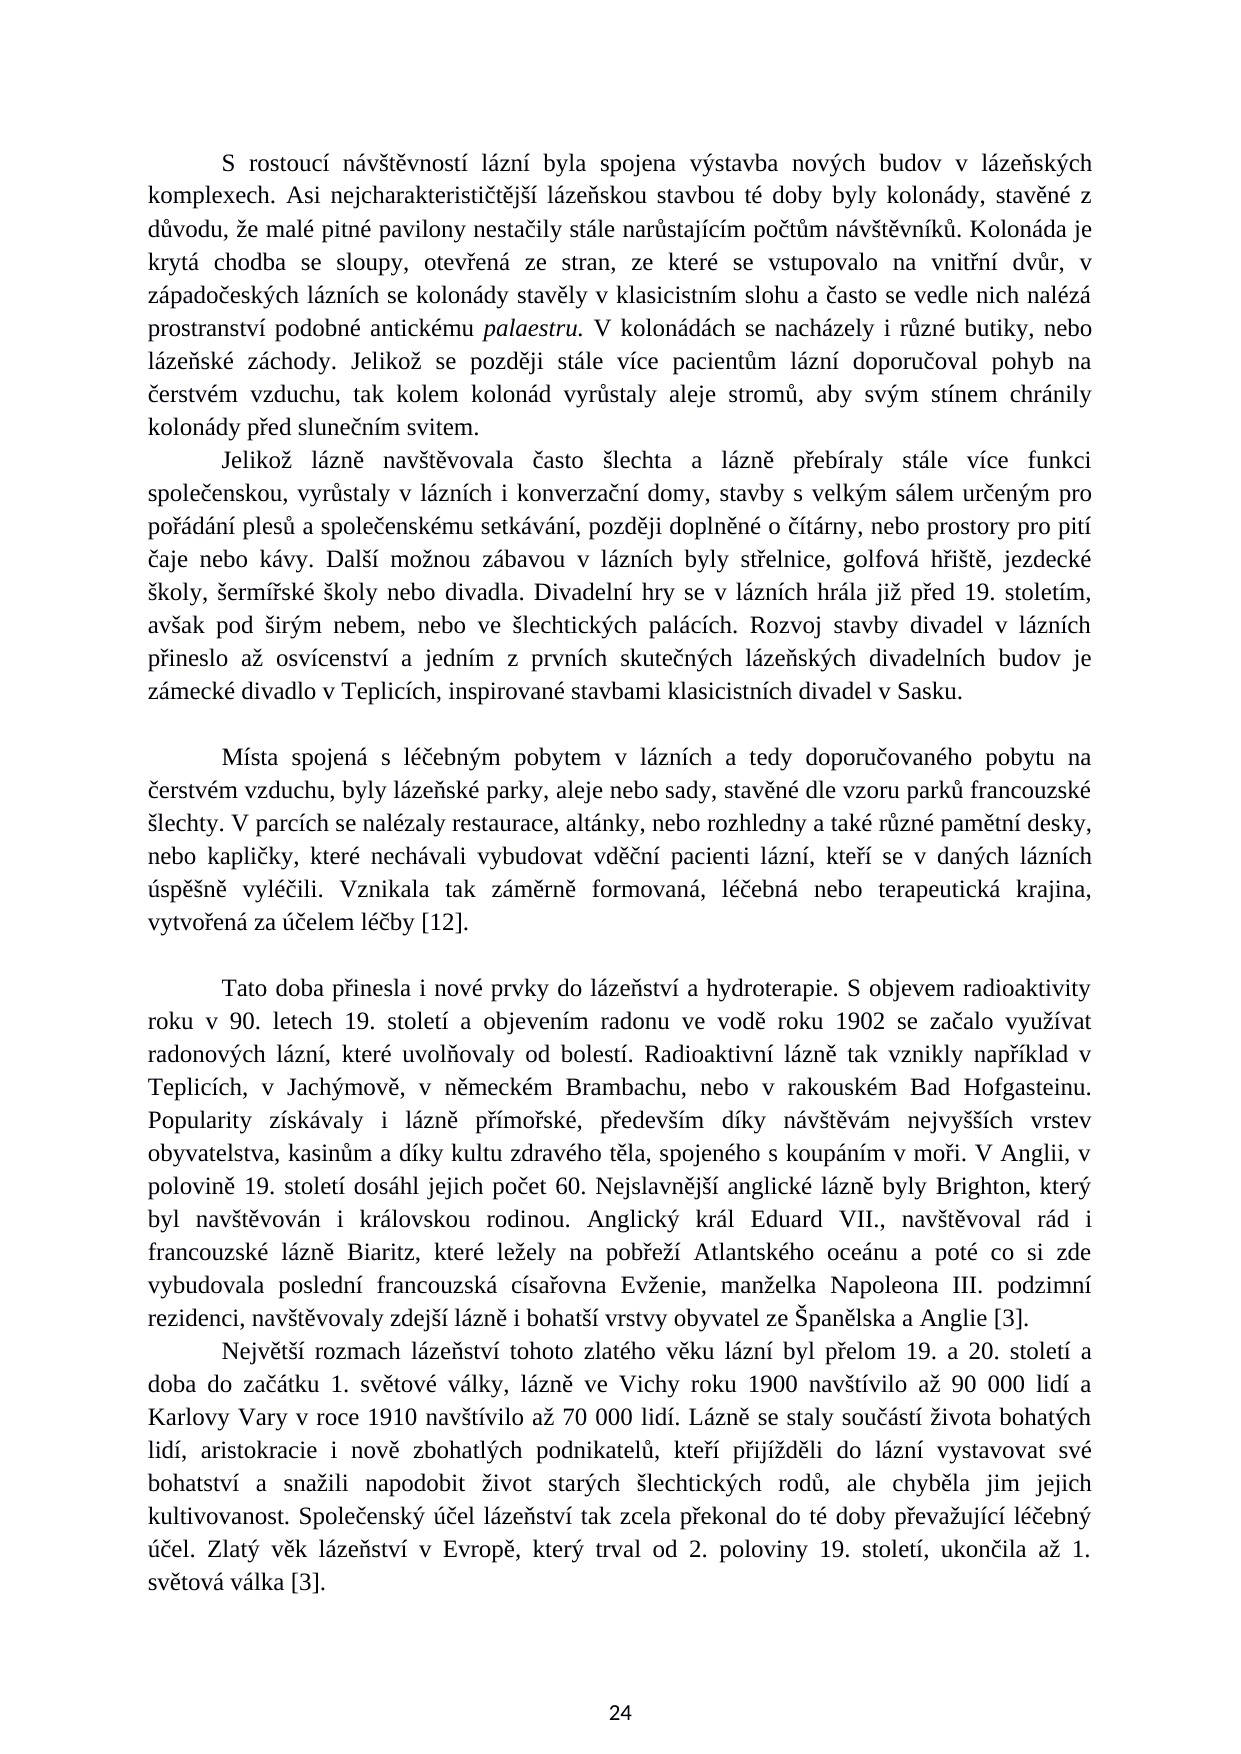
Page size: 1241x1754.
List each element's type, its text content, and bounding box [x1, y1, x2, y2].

list Místa spojená s léčebným pobytem v lázních a tedy doporučovaného pobytu na čerstvém vzduchu, byly lázeňské parky, aleje nebo sady, stavěné dle vzoru parků francouzské šlechty. V parcích se nalézaly restaurace, altánky, nebo rozhledny a také různé pamětní desky, nebo kapličky, které nechávali vybudovat vděční pacienti lázní, kteří se v daných lázních úspěšně vyléčili. Vznikala tak záměrně formovaná, léčebná nebo terapeutická krajina, vytvořená za účelem léčby [12]. [148, 742, 1093, 936]
list Jelikož lázně navštěvovala často šlechta a lázně přebíraly stále více funkci společenskou, vyrůstaly v lázních i konverzační domy, stavby s velkým sálem určeným pro pořádání plesů a společenskému setkávání, později doplněné o čítárny, nebo prostory pro pití čaje nebo kávy. Další možnou zábavou v lázních byly střelnice, golfová hřiště, jezdecké školy, šermířské školy nebo divadla. Divadelní hry se v lázních hrála již před 19. stoletím, avšak pod širým nebem, nebo ve šlechtických palácích. Rozvoj stavby divadel v lázních přineslo až osvícenství a jedním z prvních skutečných lázeňských divadelních budov je zámecké divadlo v Teplicích, inspirované stavbami klasicistních divadel v Sasku. [148, 445, 1093, 705]
list S rostoucí návštěvností lázní byla spojena výstavba nových budov v lázeňských komplexech. Asi nejcharakterističtější lázeňskou stavbou té doby byly kolonády, stavěné z důvodu, že malé pitné pavilony nestačily stále narůstajícím počtům návštěvníků. Kolonáda je krytá chodba se sloupy, otevřená ze stran, ze které se vstupovalo na vnitřní dvůr, v západočeských lázních se kolonády stavěly v klasicistním slohu a často se vedle nich nalézá prostranství podobné antickému palaestru. V kolonádách se nacházely i různé butiky, nebo lázeňské záchody. Jelikož se později stále více pacientům lázní doporučoval pohyb na čerstvém vzduchu, tak kolem kolonád vyrůstaly aleje stromů, aby svým stínem chránily kolonády před slunečním svitem. [148, 148, 1093, 441]
list Největší rozmach lázeňství tohoto zlatého věku lázní byl přelom 19. a 20. století a doba do začátku 1. světové války, lázně ve Vichy roku 1900 navštívilo až 90 000 lidí a Karlovy Vary v roce 1910 navštívilo až 70 000 lidí. Lázně se staly součástí života bohatých lidí, aristokracie i nově zbohatlých podnikatelů, kteří přijížděli do lázní vystavovat své bohatství a snažili napodobit život starých šlechtických rodů, ale chyběla jim jejich kultivovanost. Společenský účel lázeňství tak zcela překonal do té doby převažující léčebný účel. Zlatý věk lázeňství v Evropě, který trval od 2. poloviny 19. století, ukončila až 1. světová válka [3]. [148, 1336, 1093, 1596]
list Tato doba přinesla i nové prvky do lázeňství a hydroterapie. S objevem radioaktivity roku v 90. letech 19. století a objevením radonu ve vodě roku 1902 se začalo využívat radonových lázní, které uvolňovaly od bolestí. Radioaktivní lázně tak vznikly například v Teplicích, v Jachýmově, v německém Brambachu, nebo v rakouském Bad Hofgasteinu. Popularity získávaly i lázně přímořské, především díky návštěvám nejvyšších vrstev obyvatelstva, kasinům a díky kultu zdravého těla, spojeného s koupáním v moři. V Anglii, v polovině 19. století dosáhl jejich počet 60. Nejslavnější anglické lázně byly Brighton, který byl navštěvován i královskou rodinou. Anglický král Eduard VII., navštěvoval rád i francouzské lázně Biaritz, které ležely na pobřeží Atlantského oceánu a poté co si zde vybudovala poslední francouzská císařovna Evženie, manželka Napoleona III. podzimní rezidenci, navštěvovaly zdejší lázně i bohatší vrstvy obyvatel ze Španělska a Anglie [3]. [148, 973, 1093, 1332]
